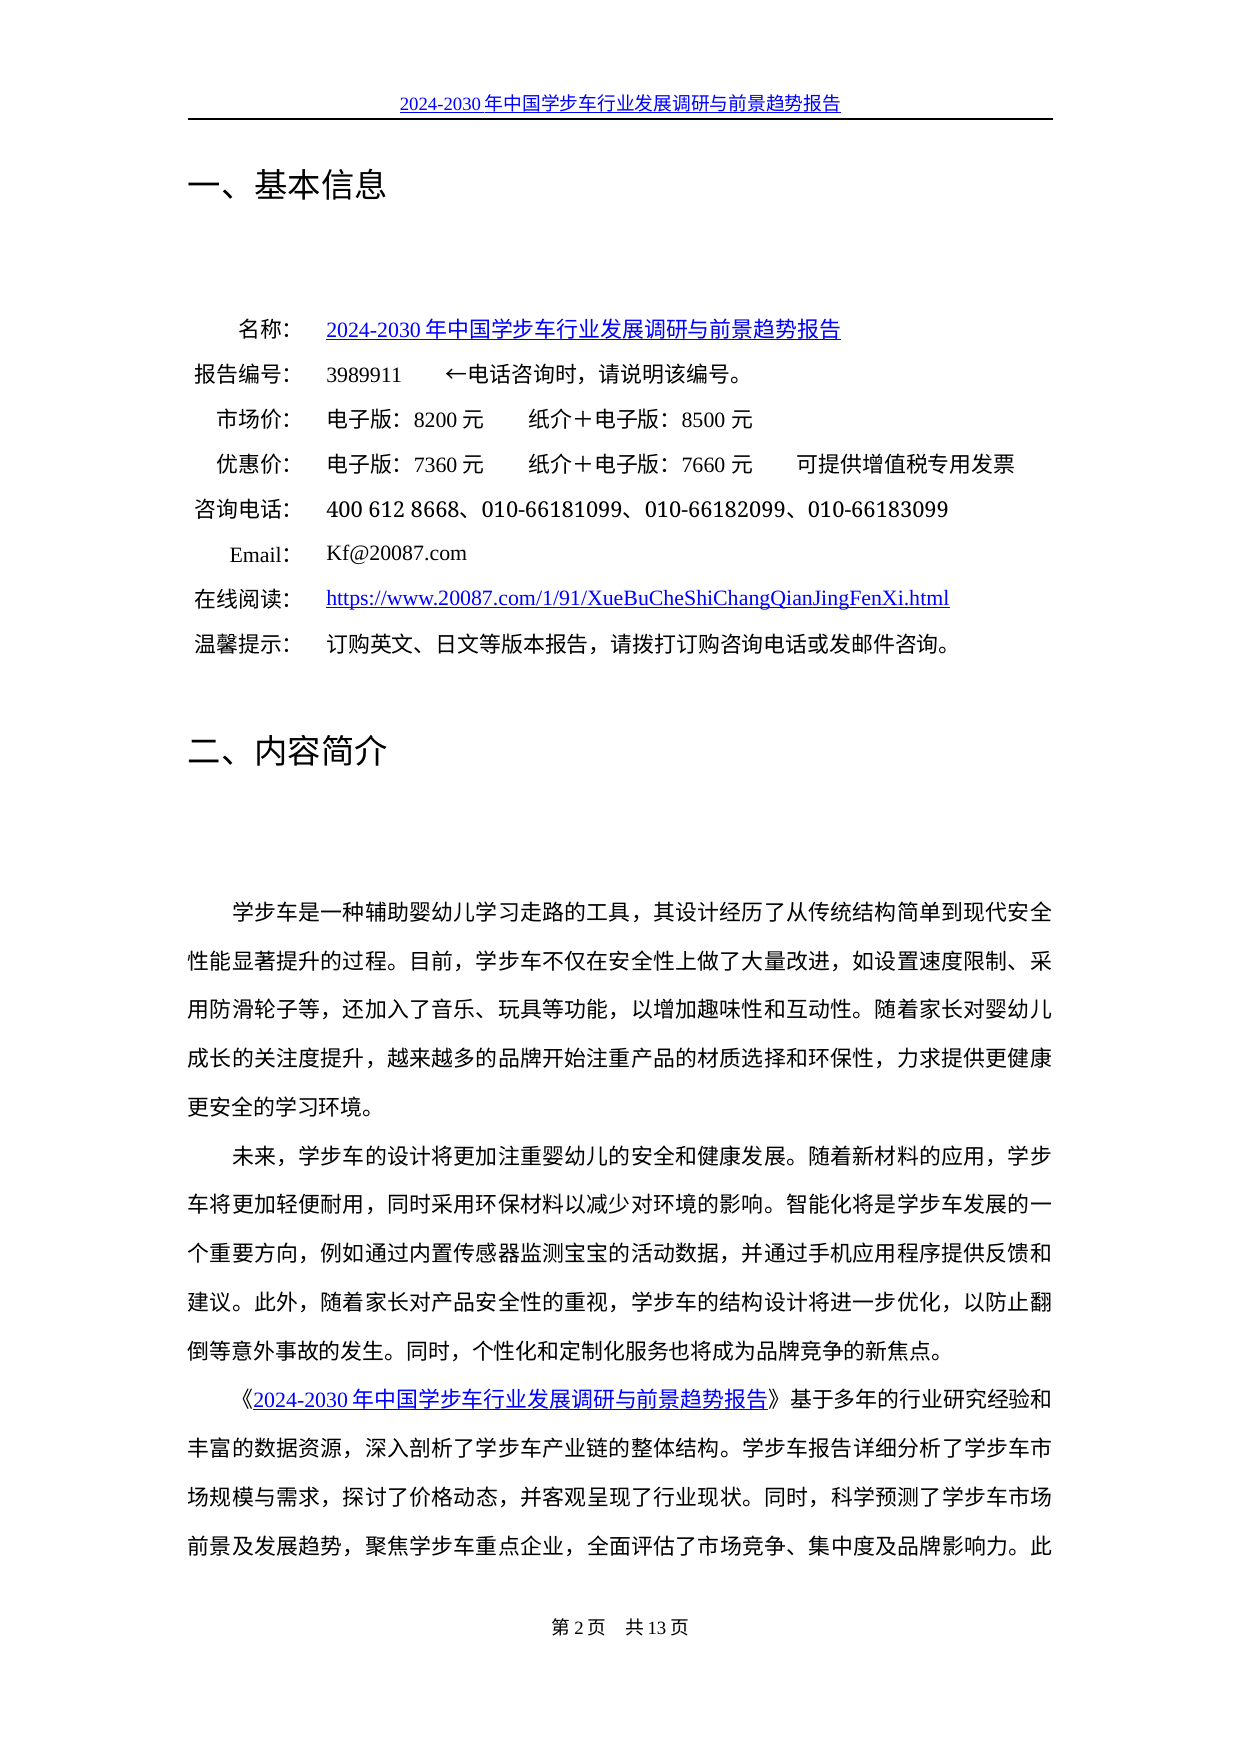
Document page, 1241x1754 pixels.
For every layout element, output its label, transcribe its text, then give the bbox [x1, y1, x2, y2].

table_cell 订购英文、日文等版本报告，请拨打订购咨询电话或发邮件咨询。 [315, 627, 1073, 672]
table_cell Email： [167, 537, 315, 582]
table_cell 电子版：7360 元 纸介＋电子版：7660 元 可提供增值税专用发票 [315, 447, 1073, 492]
table_cell [315, 582, 1073, 627]
table_header 名称： [167, 312, 315, 357]
title 二、内容简介 [187, 717, 1053, 782]
table_cell 报告编号： [167, 357, 315, 402]
table_cell Kf@20087.com [315, 537, 1073, 582]
table_cell 在线阅读： [167, 582, 315, 627]
table_cell 温馨提示： [167, 627, 315, 672]
table_cell 优惠价： [167, 447, 315, 492]
table_cell 3989911 ←电话咨询时，请说明该编号。 [315, 357, 1073, 402]
title 一、基本信息 [187, 150, 1053, 215]
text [187, 894, 1053, 1561]
table_cell 400 612 8668、010-66181099、010-66182099、010-66183099 [315, 492, 1073, 537]
table_cell 市场价： [167, 402, 315, 447]
table_header 2024-2030年中国学步车行业发展调研与前景趋势报告 [315, 312, 1073, 357]
table_cell 咨询电话： [167, 492, 315, 537]
table_cell 电子版：8200 元 纸介＋电子版：8500 元 [315, 402, 1073, 447]
